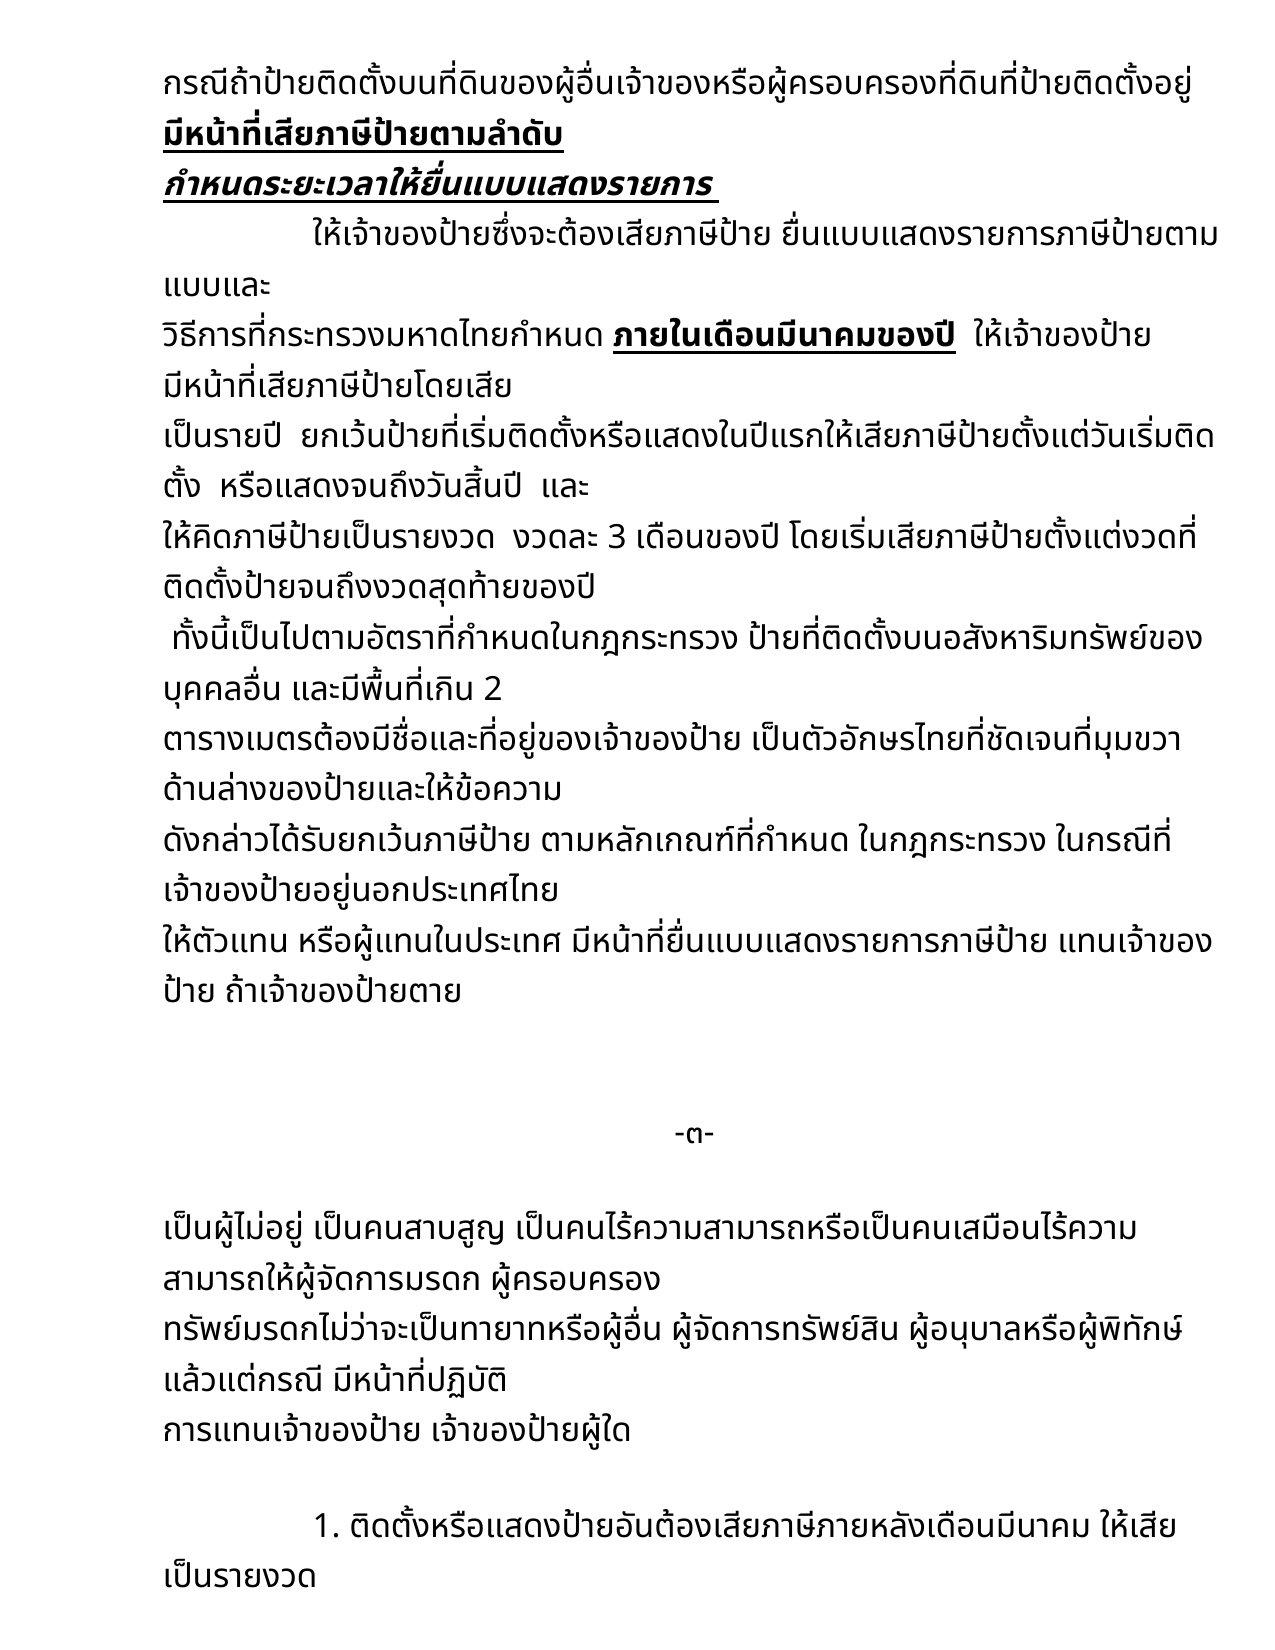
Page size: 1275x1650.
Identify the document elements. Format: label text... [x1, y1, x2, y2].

text กำหนดระยะเวลาให้ยื่นแบบแสดงรายการ [162, 160, 1226, 210]
text เป็นผู้ไม่อยู่ เป็นคนสาบสูญ เป็นคนไร้ความสามารถหรือเป็นคนเสมือนไร้ความสามารถให้ผู้จัดการมรดก ผู้ครอบครอง [162, 1204, 1226, 1305]
text ให้ตัวแทน หรือผู้แทนในประเทศ มีหน้าที่ยื่นแบบแสดงรายการภาษีป้าย แทนเจ้าของป้าย ถ้าเจ้าของป้ายตาย [162, 917, 1226, 1017]
text 1. ติดตั้งหรือแสดงป้ายอันต้องเสียภาษีภายหลังเดือนมีนาคม ให้เสียเป็นรายงวด [162, 1502, 1226, 1603]
text ให้เจ้าของป้ายซึ่งจะต้องเสียภาษีป้าย ยื่นแบบแสดงรายการภาษีป้ายตามแบบและ [162, 210, 1226, 311]
text ดังกล่าวได้รับยกเว้นภาษีป้าย ตามหลักเกณฑ์ที่กำหนด ในกฎกระทรวง ในกรณีที่เจ้าของป้ายอยู่นอกประเทศไทย [162, 816, 1226, 917]
text -๓- [162, 1108, 1226, 1159]
text กรณีถ้าป้ายติดตั้งบนที่ดินของผู้อื่นเจ้าของหรือผู้ครอบครองที่ดินที่ป้ายติดตั้งอยู่ มีหน้าที่เสียภาษีป้ายตามลำดับ [162, 59, 1226, 160]
text การแทนเจ้าของป้าย เจ้าของป้ายผู้ใด [162, 1406, 1226, 1456]
text เป็นรายปี ยกเว้นป้ายที่เริ่มติดตั้งหรือแสดงในปีแรกให้เสียภาษีป้ายตั้งแต่วันเริ่มติดตั้ง หรือแสดงจนถึงวันสิ้นปี และ [162, 412, 1226, 513]
text ทรัพย์มรดกไม่ว่าจะเป็นทายาทหรือผู้อื่น ผู้จัดการทรัพย์สิน ผู้อนุบาลหรือผู้พิทักษ์แล้วแต่กรณี มีหน้าที่ปฏิบัติ [162, 1305, 1226, 1406]
text ทั้งนี้เป็นไปตามอัตราที่กำหนดในกฎกระทรวง ป้ายที่ติดตั้งบนอสังหาริมทรัพย์ของบุคคลอื่น และมีพื้นที่เกิน 2 [162, 614, 1226, 715]
text ให้คิดภาษีป้ายเป็นรายงวด งวดละ 3 เดือนของปี โดยเริ่มเสียภาษีป้ายตั้งแต่งวดที่ติดตั้งป้ายจนถึงงวดสุดท้ายของปี [162, 513, 1226, 614]
text ตารางเมตรต้องมีชื่อและที่อยู่ของเจ้าของป้าย เป็นตัวอักษรไทยที่ชัดเจนที่มุมขวาด้านล่างของป้ายและให้ข้อความ [162, 715, 1226, 816]
text วิธีการที่กระทรวงมหาดไทยกำหนด ภายในเดือนมีนาคมของปี ให้เจ้าของป้ายมีหน้าที่เสียภาษีป้ายโดยเสีย [162, 311, 1226, 412]
